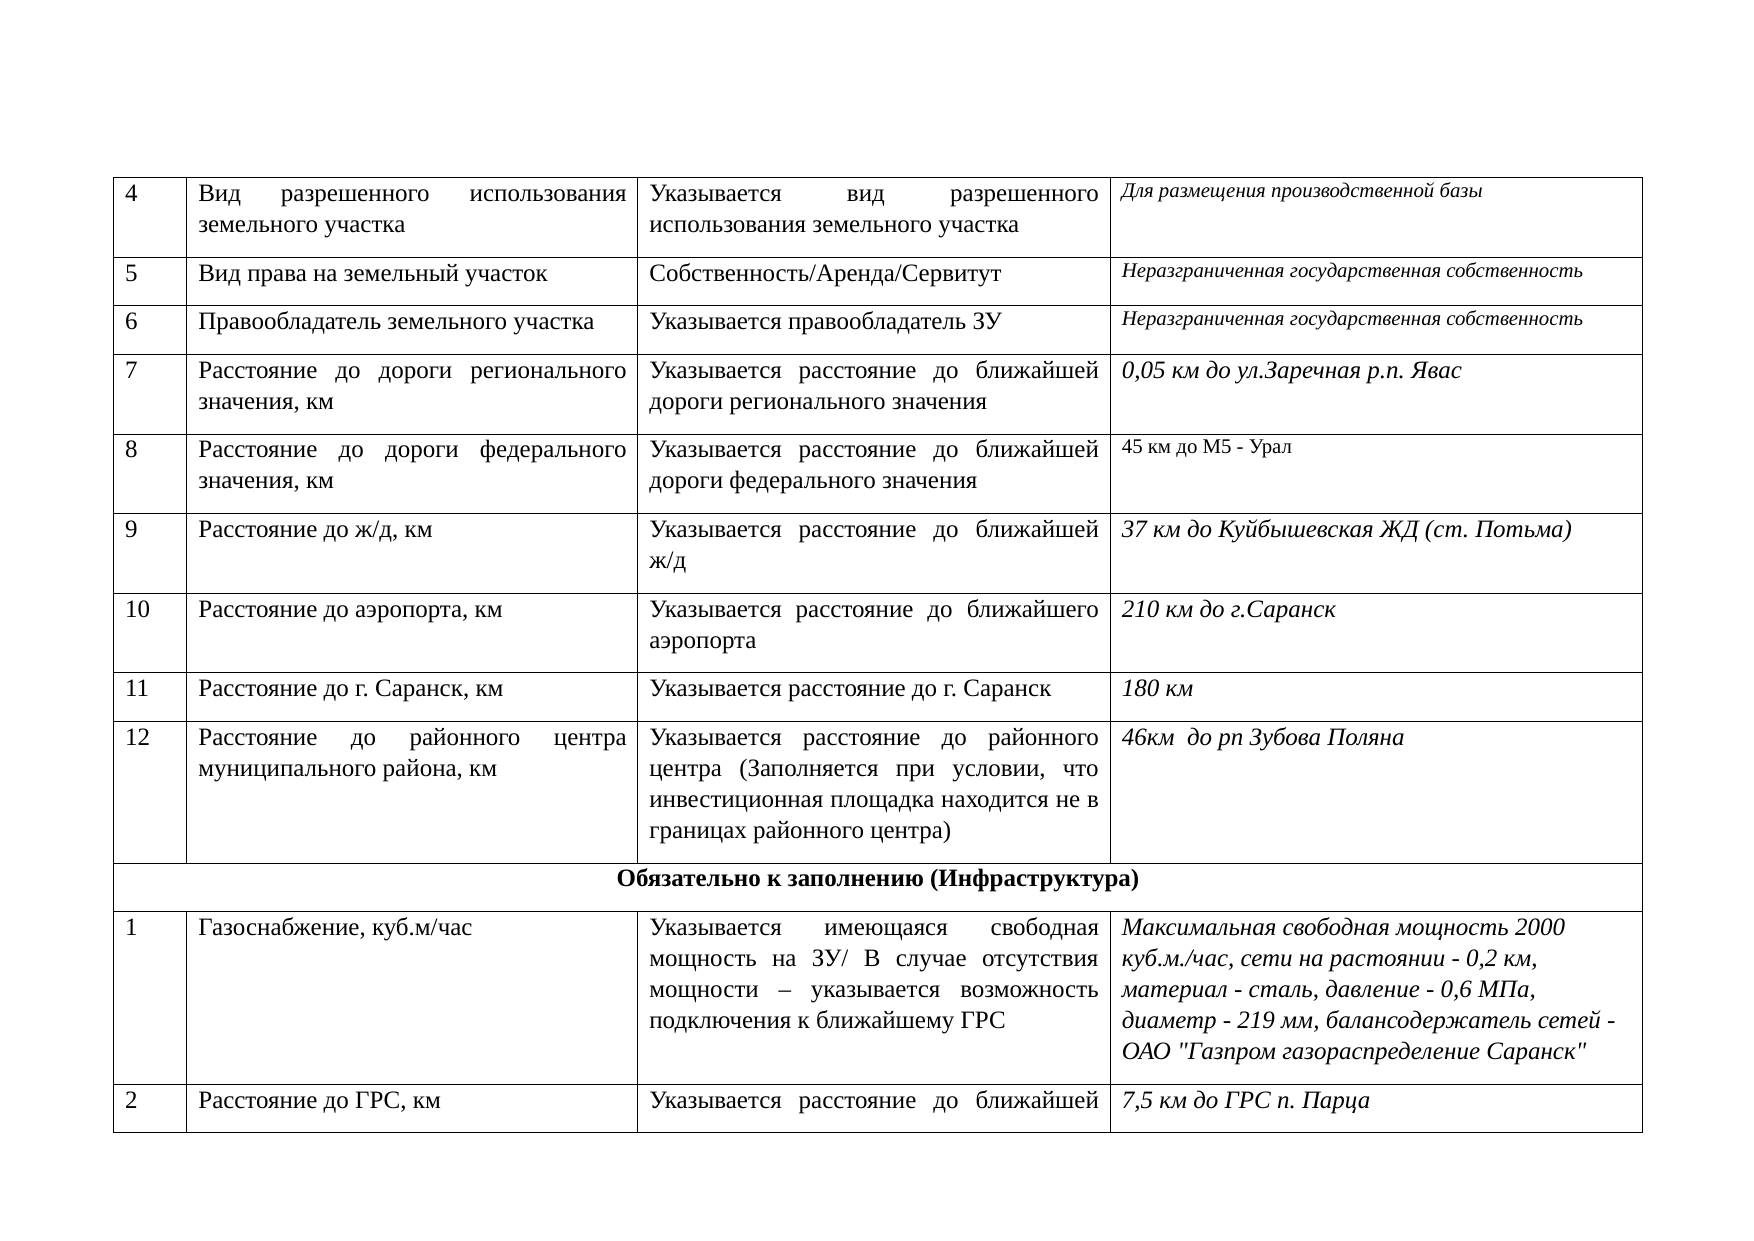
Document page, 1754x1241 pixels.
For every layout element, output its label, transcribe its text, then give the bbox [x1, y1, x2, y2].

table_cell Указывается правообладатель ЗУ [638, 306, 1110, 354]
table_cell 10 [114, 594, 186, 672]
table_cell Указывается расстояние до ближайшего аэропорта [638, 594, 1110, 672]
table_cell Указывается имеющаяся свободная мощность на ЗУ/ В случае отсутствия мощности – указывается возможность подключения к ближайшему ГРС [638, 912, 1110, 1084]
table_cell Правообладатель земельного участка [187, 306, 637, 354]
table_cell Неразграниченная государственная собственность [1111, 306, 1642, 354]
table_cell Расстояние до районного центра муниципального района, км [187, 722, 637, 862]
table_cell 6 [114, 306, 186, 354]
table_cell Указывается вид разрешенного использования земельного участка [638, 178, 1110, 257]
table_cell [638, 1085, 1110, 1132]
table_cell Неразграниченная государственная собственность [1111, 258, 1642, 305]
table_cell Вид права на земельный участок [187, 258, 637, 305]
table_cell 4 [114, 178, 186, 257]
table_cell 180 км [1111, 673, 1642, 721]
table_cell 8 [114, 435, 186, 513]
table_cell Газоснабжение, куб.м/час [187, 912, 637, 1084]
table_cell Вид разрешенного использования земельного участка [187, 178, 637, 257]
table_cell Для размещения производственной базы [1111, 178, 1642, 257]
table_cell 2 [114, 1085, 186, 1132]
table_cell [187, 1085, 637, 1132]
table_cell Собственность/Аренда/Сервитут [638, 258, 1110, 305]
table_cell 1 [114, 912, 186, 1084]
table_cell Максимальная свободная мощность 2000 куб.м./час, сети на растоянии - 0,2 км, материал - сталь, давление - 0,6 МПа, диаметр - 219 мм, балансодержатель сетей - ОАО "Газпром газораспределение Саранск" [1111, 912, 1642, 1084]
table_cell 5 [114, 258, 186, 305]
table_cell 11 [114, 673, 186, 721]
table_cell Обязательно к заполнению (Инфраструктура) [114, 864, 1642, 911]
table_cell 0,05 км до ул.Заречная р.п. Явас [1111, 355, 1642, 433]
table_cell Указывается расстояние до ближайшей ж/д [638, 514, 1110, 593]
table_cell Указывается расстояние до ближайшей дороги регионального значения [638, 355, 1110, 433]
table_cell Расстояние до дороги федерального значения, км [187, 435, 637, 513]
table_cell 9 [114, 514, 186, 593]
table_cell Указывается расстояние до г. Саранск [638, 673, 1110, 721]
table_cell Расстояние до аэропорта, км [187, 594, 637, 672]
table_cell Расстояние до дороги регионального значения, км [187, 355, 637, 433]
table_cell 46км до рп Зубова Поляна [1111, 722, 1642, 862]
table_cell 210 км до г.Саранск [1111, 594, 1642, 672]
table_cell Расстояние до г. Саранск, км [187, 673, 637, 721]
table_cell Расстояние до ж/д, км [187, 514, 637, 593]
table_cell Указывается расстояние до районного центра (Заполняется при условии, что инвестиционная площадка находится не в границах районного центра) [638, 722, 1110, 862]
table_cell 45 км до М5 - Урал [1111, 435, 1642, 513]
table_cell 12 [114, 722, 186, 862]
table_cell Указывается расстояние до ближайшей дороги федерального значения [638, 435, 1110, 513]
table_cell 7 [114, 355, 186, 433]
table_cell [1111, 1085, 1642, 1132]
table_cell 37 км до Куйбышевская ЖД (ст. Потьма) [1111, 514, 1642, 593]
